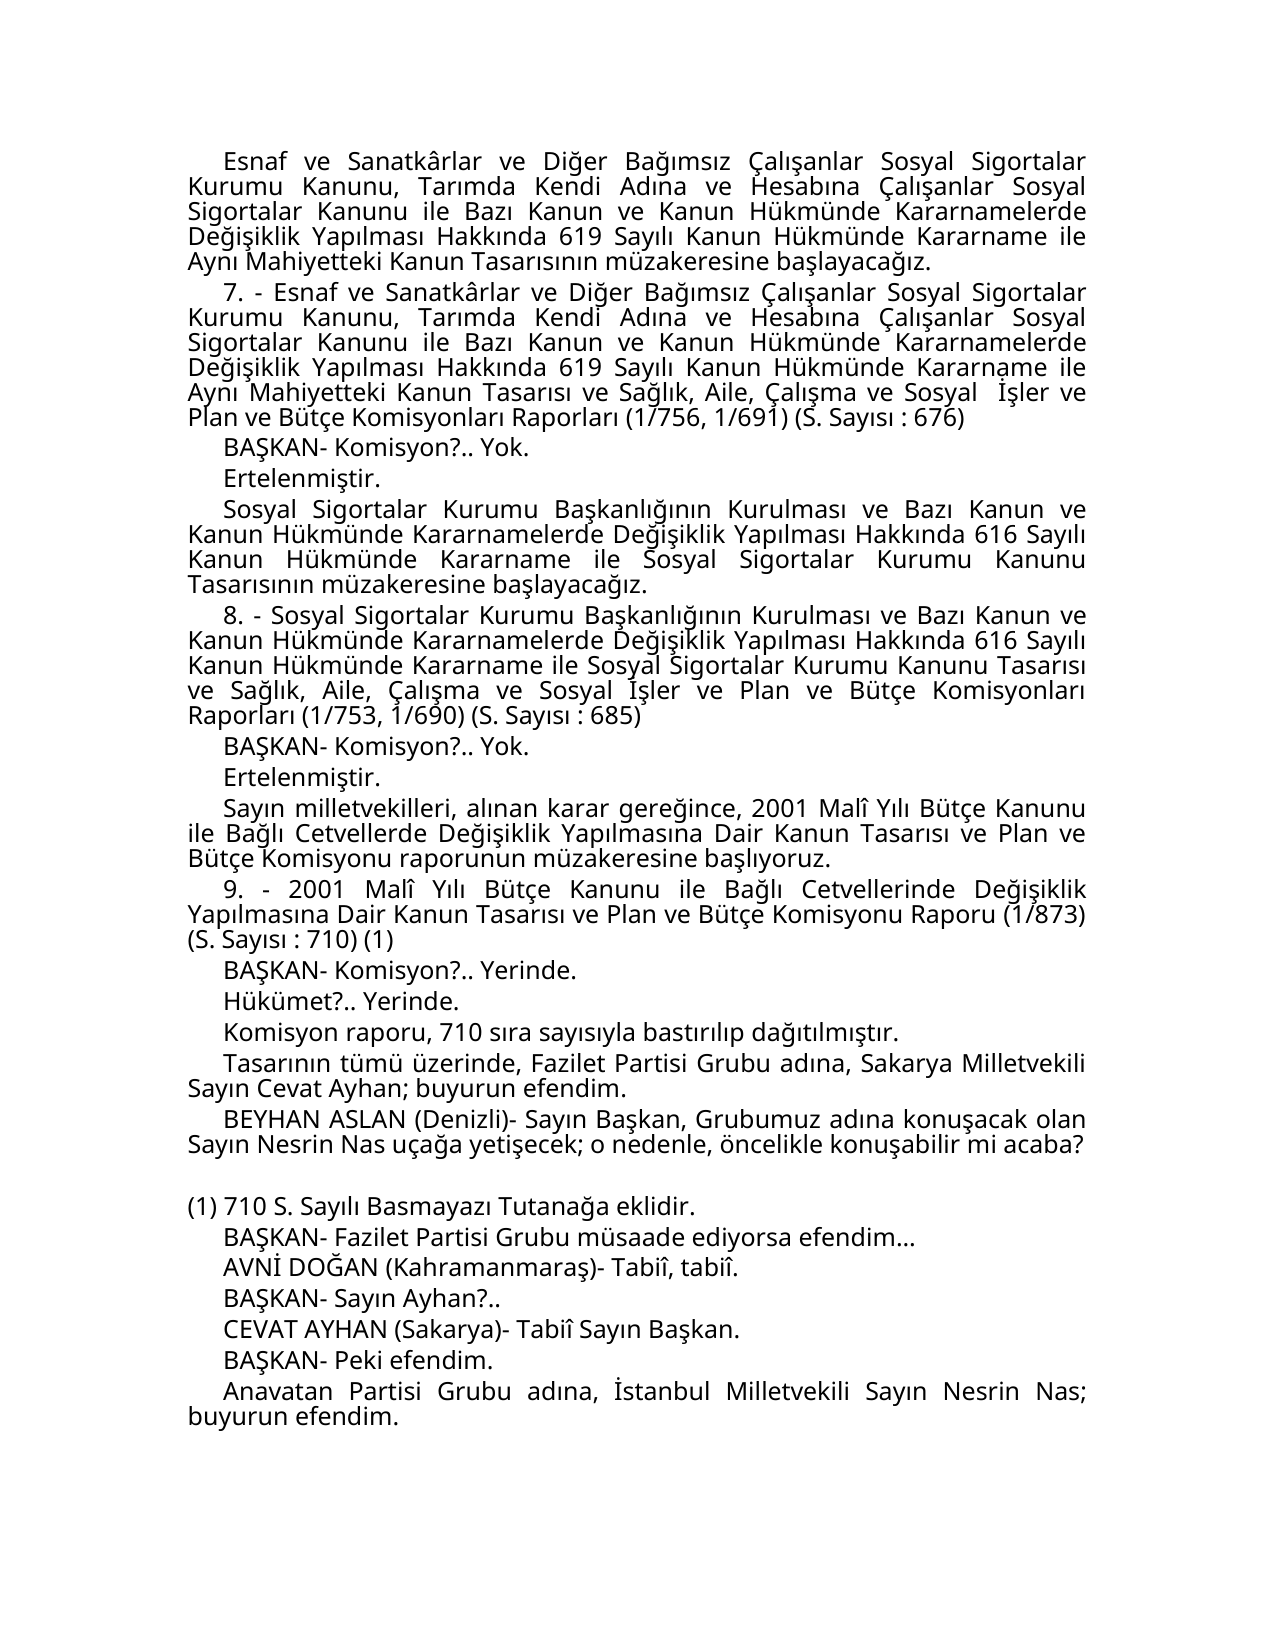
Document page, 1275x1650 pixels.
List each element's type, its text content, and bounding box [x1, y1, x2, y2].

text CEVAT AYHAN (Sakarya)- Tabiî Sayın Başkan. [187, 1319, 1087, 1344]
text Ertelenmiştir. [187, 468, 1087, 493]
text Ertelenmiştir. [187, 767, 1087, 792]
text Tasarının tümü üzerinde, Fazilet Partisi Grubu adına, Sakarya Milletvekili Sayın Cevat Ayhan; buyurun efendim. [187, 1052, 1087, 1102]
text Sosyal Sigortalar Kurumu Başkanlığının Kurulması ve Bazı Kanun ve Kanun Hükmünde Kararnamelerde Değişiklik Yapılması Hakkında 616 Sayılı Kanun Hükmünde Kararname ile Sosyal Sigortalar Kurumu Kanunu Tasarısının müzakeresine başlayacağız. [187, 499, 1087, 599]
text BAŞKAN- Fazilet Partisi Grubu müsaade ediyorsa efendim... [187, 1226, 1087, 1251]
text 8. - Sosyal Sigortalar Kurumu Başkanlığının Kurulması ve Bazı Kanun ve Kanun Hükmünde Kararnamelerde Değişiklik Yapılması Hakkında 616 Sayılı Kanun Hükmünde Kararname ile Sosyal Sigortalar Kurumu Kanunu Tasarısı ve Sağlık, Aile, Çalışma ve Sosyal İşler ve Plan ve Bütçe Komisyonları Raporları (1/753, 1/690) (S. Sayısı : 685) [187, 605, 1087, 730]
text AVNİ DOĞAN (Kahramanmaraş)- Tabiî, tabiî. [187, 1257, 1087, 1282]
text BEYHAN ASLAN (Denizli)- Sayın Başkan, Grubumuz adına konuşacak olan Sayın Nesrin Nas uçağa yetişecek; o nedenle, öncelikle konuşabilir mi acaba? [187, 1108, 1087, 1158]
text (1) 710 S. Sayılı Basmayazı Tutanağa eklidir. [187, 1195, 1087, 1220]
text BAŞKAN- Peki efendim. [187, 1350, 1087, 1375]
text Sayın milletvekilleri, alınan karar gereğince, 2001 Malî Yılı Bütçe Kanunu ile Bağlı Cetvellerde Değişiklik Yapılmasına Dair Kanun Tasarısı ve Plan ve Bütçe Komisyonu raporunun müzakeresine başlıyoruz. [187, 797, 1087, 872]
text BAŞKAN- Komisyon?.. Yok. [187, 736, 1087, 761]
text Komisyon raporu, 710 sıra sayısıyla bastırılıp dağıtılmıştır. [187, 1021, 1087, 1046]
text Esnaf ve Sanatkârlar ve Diğer Bağımsız Çalışanlar Sosyal Sigortalar Kurumu Kanunu, Tarımda Kendi Adına ve Hesabına Çalışanlar Sosyal Sigortalar Kanunu ile Bazı Kanun ve Kanun Hükmünde Kararnamelerde Değişiklik Yapılması Hakkında 619 Sayılı Kanun Hükmünde Kararname ile Aynı Mahiyetteki Kanun Tasarısının müzakeresine başlayacağız. [187, 150, 1087, 275]
text 9. - 2001 Malî Yılı Bütçe Kanunu ile Bağlı Cetvellerinde Değişiklik Yapılmasına Dair Kanun Tasarısı ve Plan ve Bütçe Komisyonu Raporu (1/873) (S. Sayısı : 710) (1) [187, 878, 1087, 953]
text BAŞKAN- Komisyon?.. Yok. [187, 437, 1087, 462]
text Anavatan Partisi Grubu adına, İstanbul Milletvekili Sayın Nesrin Nas; buyurun efendim. [187, 1381, 1087, 1431]
text BAŞKAN- Sayın Ayhan?.. [187, 1288, 1087, 1313]
text BAŞKAN- Komisyon?.. Yerinde. [187, 959, 1087, 984]
text 7. - Esnaf ve Sanatkârlar ve Diğer Bağımsız Çalışanlar Sosyal Sigortalar Kurumu Kanunu, Tarımda Kendi Adına ve Hesabına Çalışanlar Sosyal Sigortalar Kanunu ile Bazı Kanun ve Kanun Hükmünde Kararnamelerde Değişiklik Yapılması Hakkında 619 Sayılı Kanun Hükmünde Kararname ile Aynı Mahiyetteki Kanun Tasarısı ve Sağlık, Aile, Çalışma ve Sosyal İşler ve Plan ve Bütçe Komisyonları Raporları (1/756, 1/691) (S. Sayısı : 676) [187, 281, 1087, 431]
text Hükümet?.. Yerinde. [187, 990, 1087, 1015]
